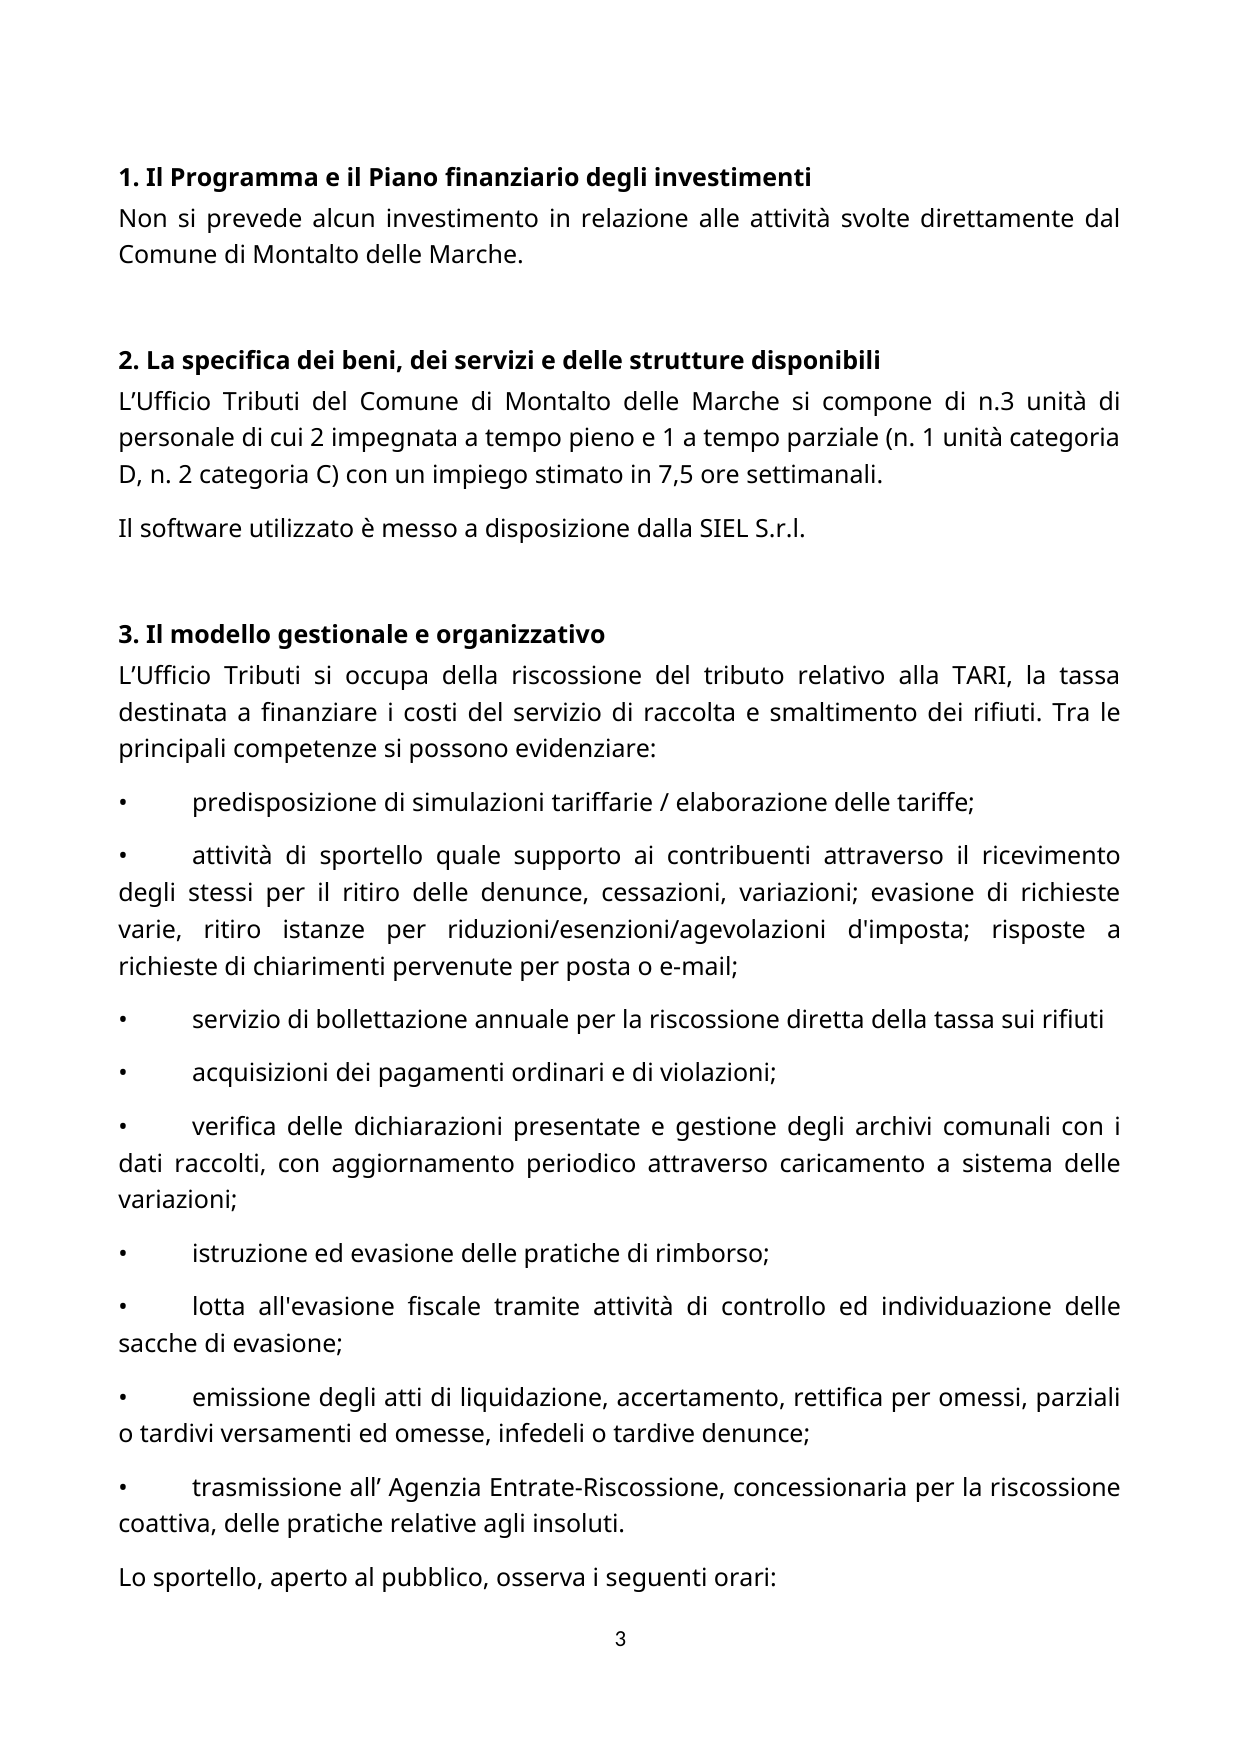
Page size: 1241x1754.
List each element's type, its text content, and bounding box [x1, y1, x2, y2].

text Lo sportello, aperto al pubblico, osserva i seguenti orari: [118, 1559, 1122, 1594]
subtitle 2. La specifica dei beni, dei servizi e delle strutture disponibili [118, 343, 1122, 377]
text • attività di sportello quale supporto ai contribuenti attraverso il ricevimento degli stessi per il ritiro delle denunce, cessazioni, variazioni; evasione di richieste varie, ritiro istanze per riduzioni/esenzioni/agevolazioni d'imposta; risposte a richieste di chiarimenti pervenute per posta o e-mail; [118, 838, 1122, 982]
text • verifica delle dichiarazioni presentate e gestione degli archivi comunali con i dati raccolti, con aggiornamento periodico attraverso caricamento a sistema delle variazioni; [118, 1108, 1122, 1216]
text • lotta all'evasione fiscale tramite attività di controllo ed individuazione delle sacche di evasione; [118, 1289, 1122, 1360]
text L’Ufficio Tributi del Comune di Montalto delle Marche si compone di n.3 unità di personale di cui 2 impegnata a tempo pieno e 1 a tempo parziale (n. 1 unità categoria D, n. 2 categoria C) con un impiego stimato in 7,5 ore settimanali. [118, 383, 1122, 491]
text • trasmissione all’ Agenzia Entrate-Riscossione, concessionaria per la riscossione coattiva, delle pratiche relative agli insoluti. [118, 1469, 1122, 1540]
text Il software utilizzato è messo a disposizione dalla SIEL S.r.l. [118, 510, 1122, 544]
text • predisposizione di simulazioni tariffarie / elaborazione delle tariffe; [118, 784, 1122, 818]
text • emissione degli atti di liquidazione, accertamento, rettifica per omessi, parziali o tardivi versamenti ed omesse, infedeli o tardive denunce; [118, 1379, 1122, 1450]
subtitle 3. Il modello gestionale e organizzativo [118, 617, 1122, 651]
text • servizio di bollettazione annuale per la riscossione diretta della tassa sui rifiuti [118, 1002, 1122, 1036]
text • acquisizioni dei pagamenti ordinari e di violazioni; [118, 1055, 1122, 1089]
text • istruzione ed evasione delle pratiche di rimborso; [118, 1236, 1122, 1269]
subtitle 1. Il Programma e il Piano finanziario degli investimenti [118, 160, 1122, 194]
list Non si prevede alcun investimento in relazione alle attività svolte direttamente dal Comune di Montalto delle Marche. [118, 200, 1122, 271]
text L’Ufficio Tributi si occupa della riscossione del tributo relativo alla TARI, la tassa destinata a finanziare i costi del servizio di raccolta e smaltimento dei rifiuti. Tra le principali competenze si possono evidenziare: [118, 657, 1122, 765]
